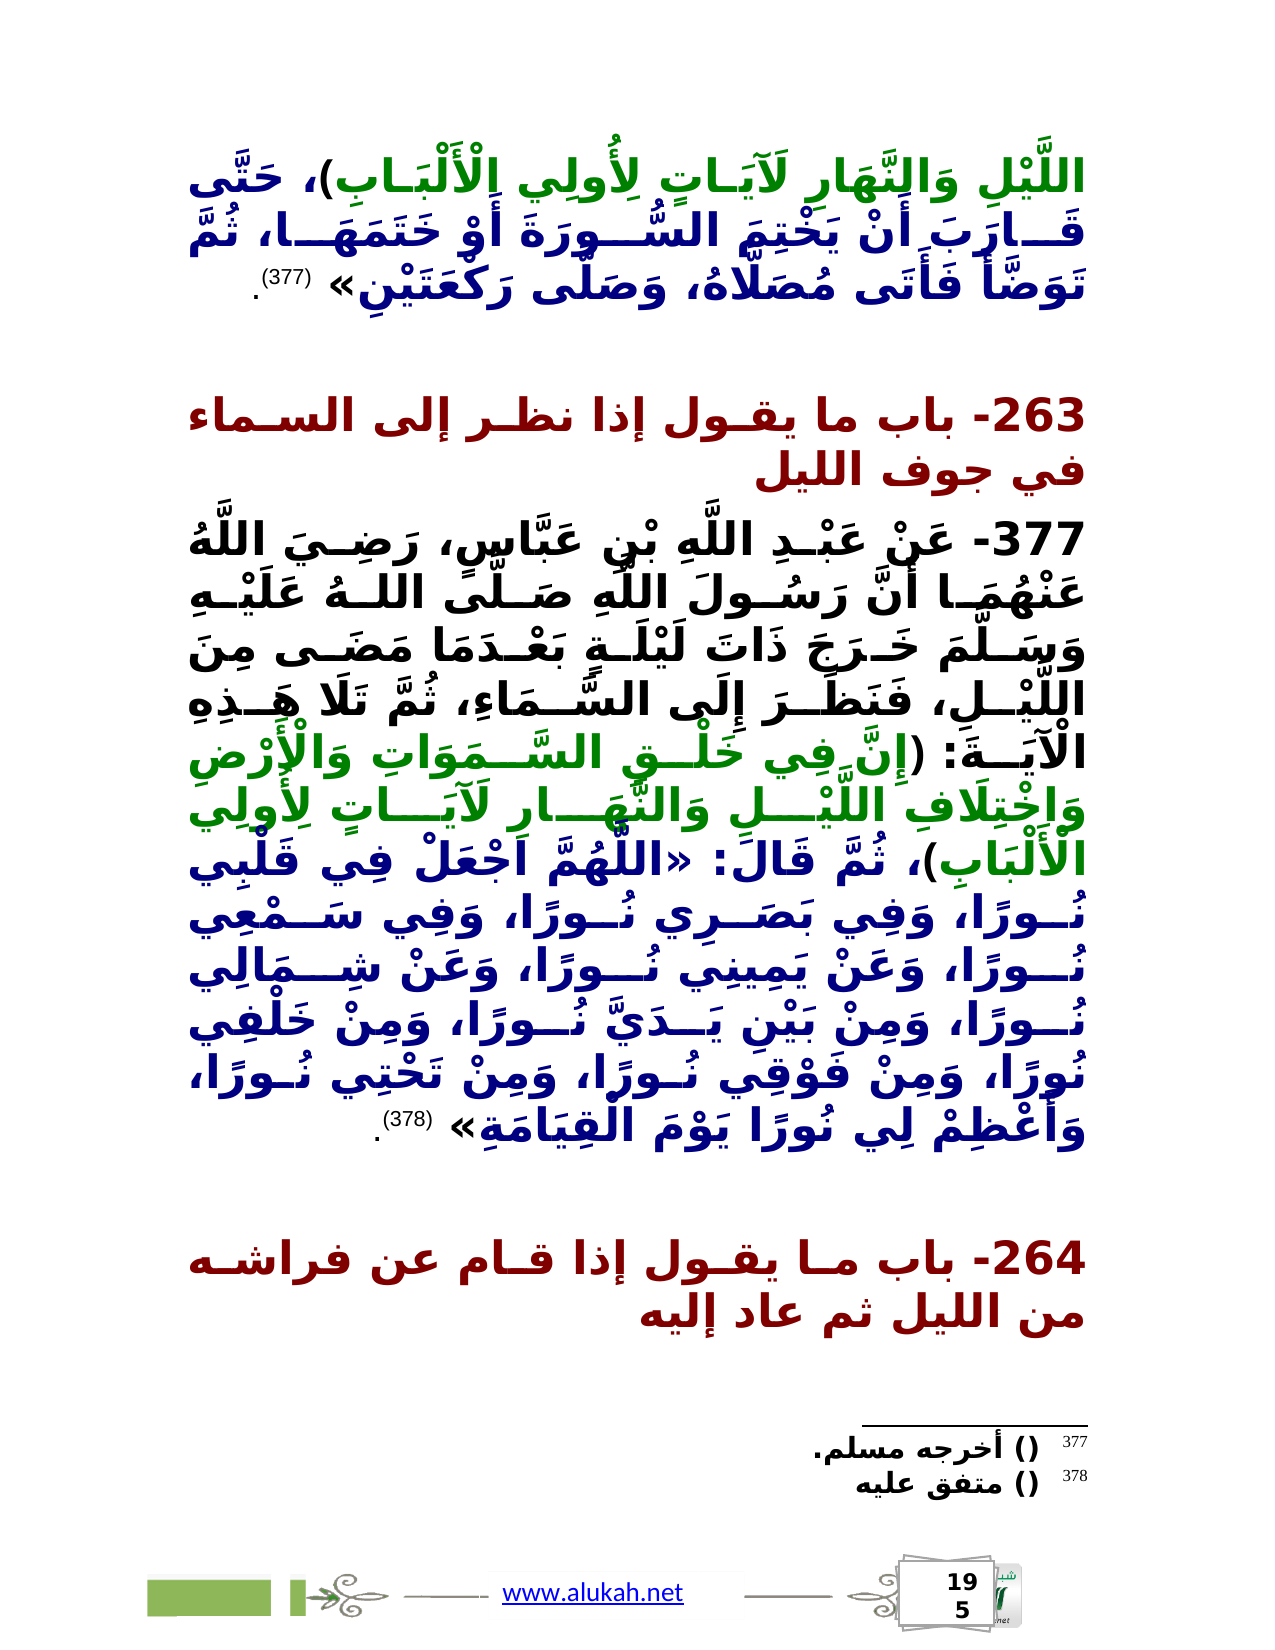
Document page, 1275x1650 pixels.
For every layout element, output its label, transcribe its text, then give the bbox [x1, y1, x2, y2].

text 263- باب ما يقول إذا نظر إلى السماء في جوف الليل [187, 389, 1087, 496]
picture [147, 1561, 1048, 1641]
text 377- عَنْ عَبْدِ اللَّهِ بْنِ عَبَّاسٍ، رَضِيَ اللَّهُ عَنْهُمَا أَنَّ رَسُولَ اللَّهِ صَلَّى اللهُ عَلَيْهِ وَسَلَّمَ خَرَجَ ذَاتَ لَيْلَةٍ بَعْدَمَا مَضَى مِنَ اللَّيْلِ، فَنَظَرَ إِلَى السَّمَاءِ، ثُمَّ تَلَا هَذِهِ الْآيَةَ: ﴿إِنَّ فِي خَلْقِ السَّمَوَاتِ وَالْأَرْضِ وَاخْتِلَافِ اللَّيْلِ وَالنَّهَارِ لَآيَاتٍ لِأُولِي الْأَلْبَابِ﴾، ثُمَّ قَالَ: «اللَّهُمَّ اجْعَلْ فِي قَلْبِي نُورًا، وَفِي بَصَرِي نُورًا، وَفِي سَمْعِي نُورًا، وَعَنْ يَمِينِي نُورًا، وَعَنْ شِمَالِي نُورًا، وَمِنْ بَيْنِ يَدَيَّ نُورًا، وَمِنْ خَلْفِي نُورًا، وَمِنْ فَوْقِي نُورًا، وَمِنْ تَحْتِي نُورًا، وَأَعْظِمْ لِي نُورًا يَوْمَ الْقِيَامَةِ» (). [187, 512, 1087, 1152]
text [187, 150, 1087, 310]
text 264- باب ما يقول إذا قام عن فراشه من الليل ثم عاد إليه [187, 1231, 1087, 1338]
